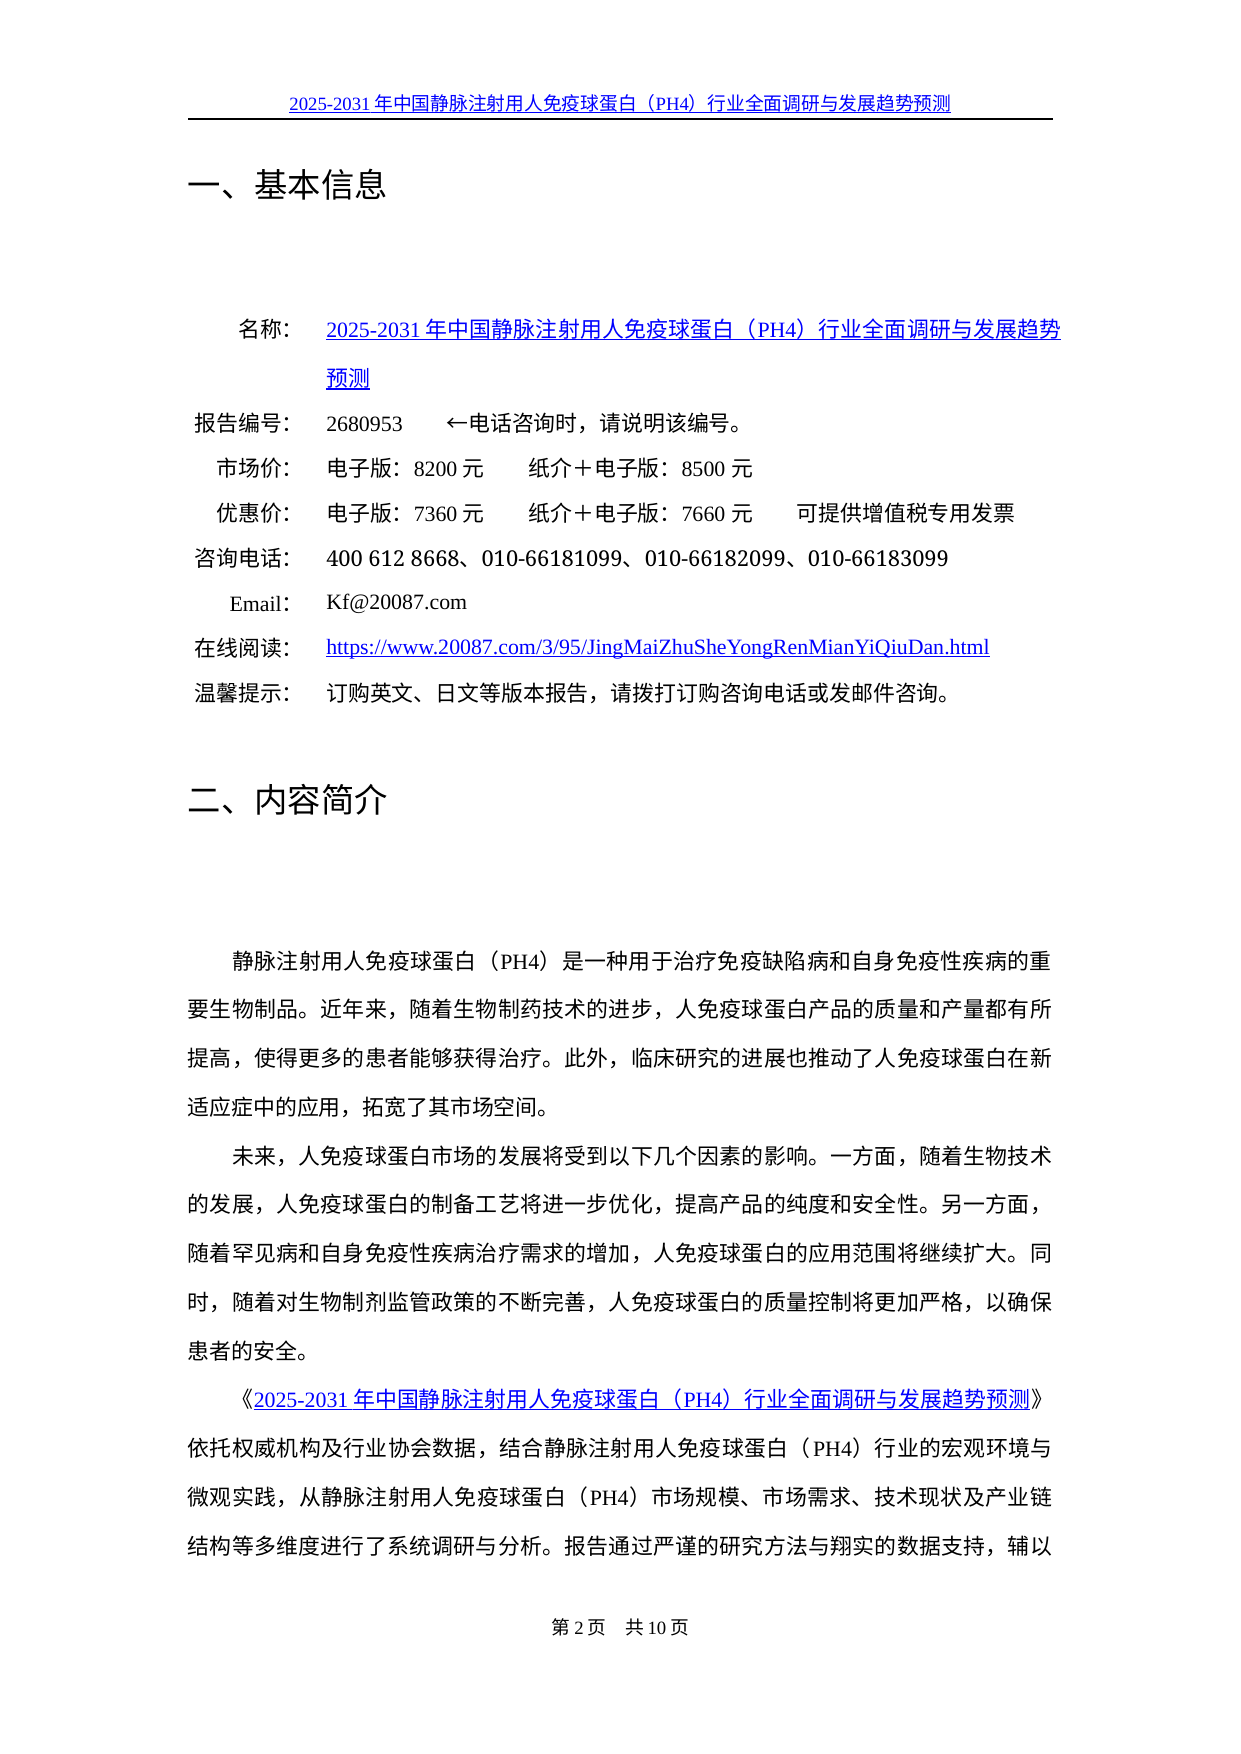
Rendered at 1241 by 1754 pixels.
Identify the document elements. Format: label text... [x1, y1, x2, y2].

table_header 名称： [167, 312, 315, 405]
title 二、内容简介 [187, 766, 1053, 831]
table_cell 在线阅读： [167, 630, 315, 675]
table_cell 2680953 ←电话咨询时，请说明该编号。 [315, 405, 1073, 450]
table_cell Kf@20087.com [315, 585, 1073, 630]
title 一、基本信息 [187, 150, 1053, 215]
table_cell 温馨提示： [167, 675, 315, 720]
table_cell 400 612 8668、010-66181099、010-66182099、010-66183099 [315, 540, 1073, 585]
table_cell 报告编号： [167, 405, 315, 450]
table_cell 市场价： [167, 450, 315, 495]
table_cell 咨询电话： [167, 540, 315, 585]
table_cell Email： [167, 585, 315, 630]
table_cell [315, 630, 1073, 675]
table_cell 优惠价： [167, 495, 315, 540]
table_cell 电子版：7360 元 纸介＋电子版：7660 元 可提供增值税专用发票 [315, 495, 1073, 540]
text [187, 943, 1053, 1561]
table_header 2025-2031年中国静脉注射用人免疫球蛋白（PH4）行业全面调研与发展趋势预测 [315, 312, 1073, 405]
table_cell 电子版：8200 元 纸介＋电子版：8500 元 [315, 450, 1073, 495]
table_cell 订购英文、日文等版本报告，请拨打订购咨询电话或发邮件咨询。 [315, 675, 1073, 720]
